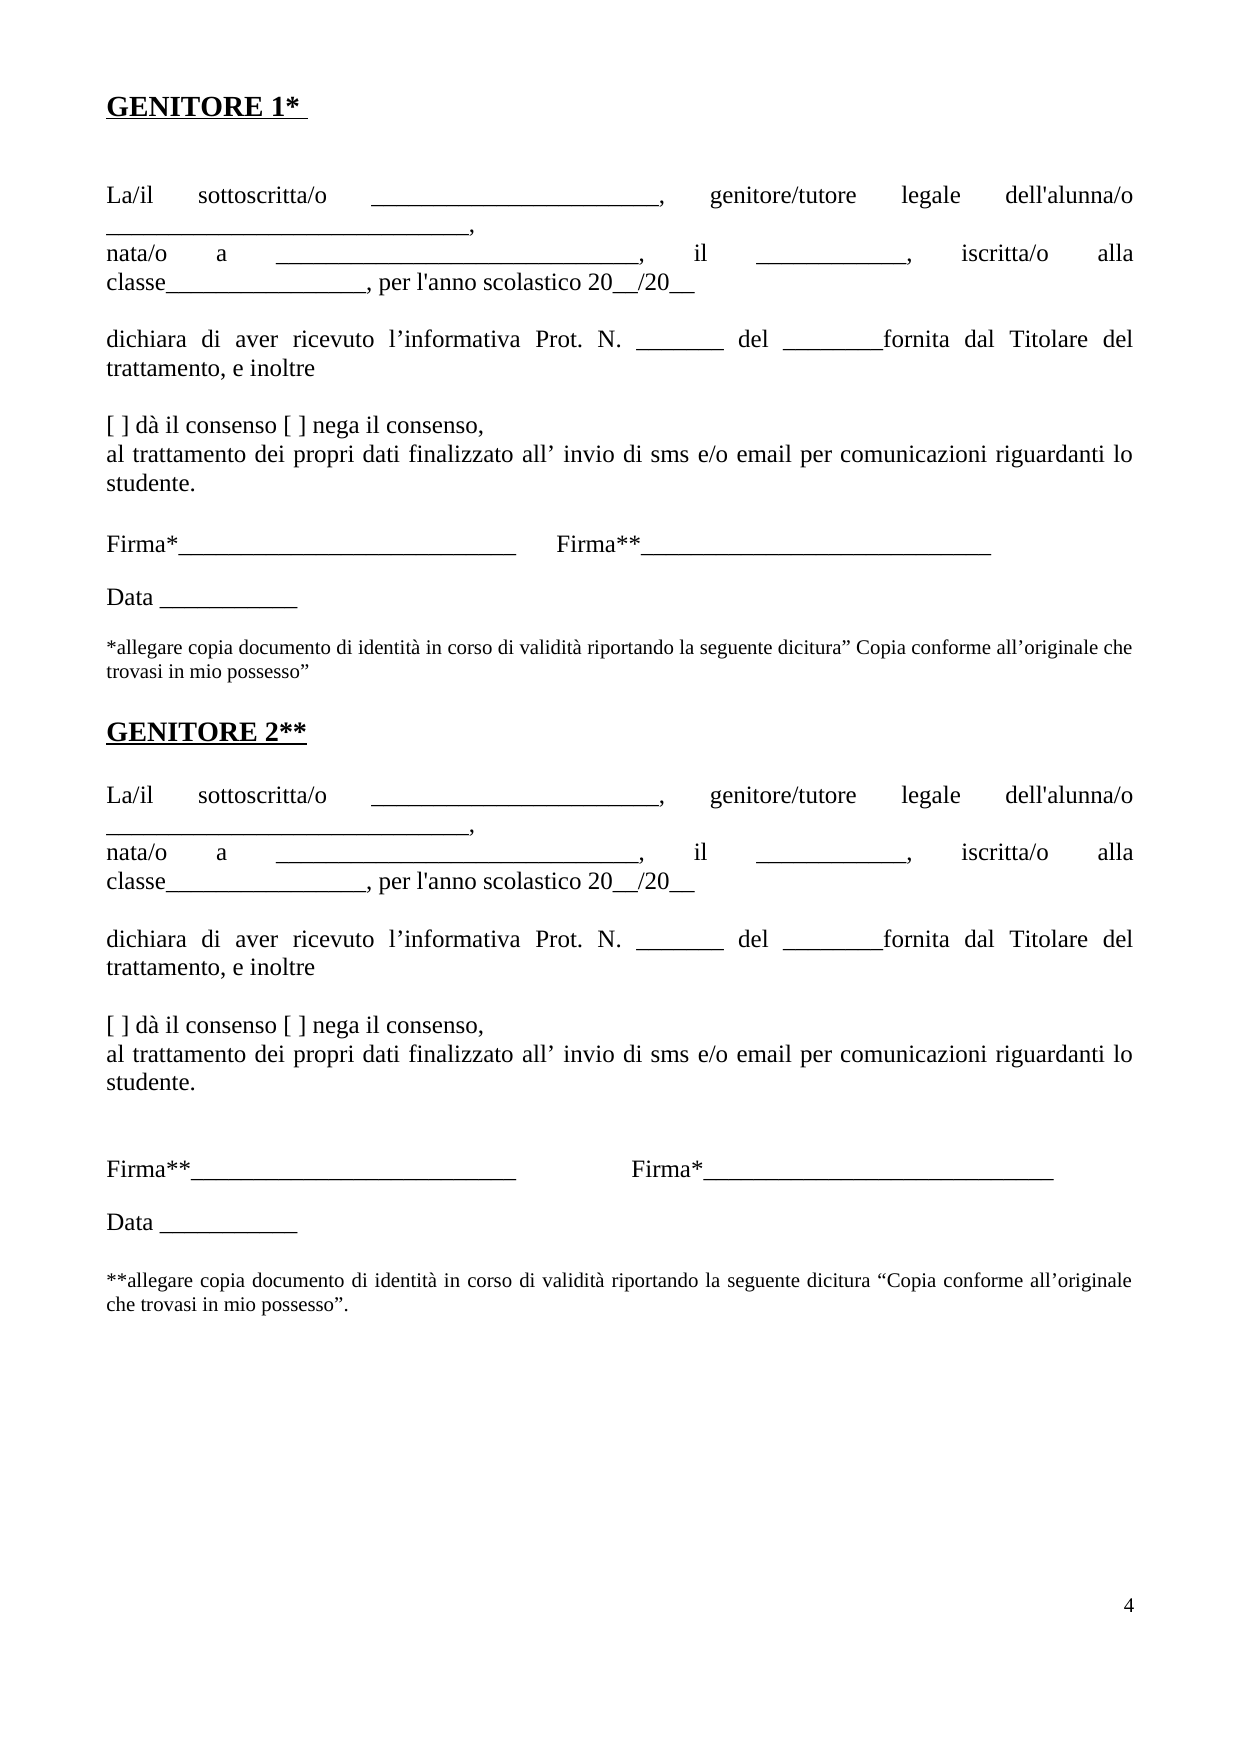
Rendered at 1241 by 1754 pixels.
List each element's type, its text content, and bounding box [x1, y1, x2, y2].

text nata/o a _____________________________, il ____________, iscritta/o alla classe________________, per l'anno scolastico 20__/20__ [106, 837, 1134, 895]
text Data ___________ [106, 582, 1134, 611]
text Firma**__________________________ Firma*____________________________ [106, 1154, 1134, 1182]
text al trattamento dei propri dati finalizzato all’ invio di sms e/o email per comunicazioni riguardanti lo studente. [106, 439, 1134, 497]
text nata/o a _____________________________, il ____________, iscritta/o alla classe________________, per l'anno scolastico 20__/20__ [106, 238, 1134, 295]
text GENITORE 1* [106, 89, 1134, 122]
text [ ] dà il consenso [ ] nega il consenso, [106, 1010, 1134, 1039]
text GENITORE 2** [106, 715, 1134, 748]
text **allegare copia documento di identità in corso di validità riportando la seguente dicitura “Copia conforme all’originale che trovasi in mio possesso”. [106, 1268, 1134, 1316]
text Data ___________ [106, 1207, 1134, 1235]
text dichiara di aver ricevuto l’informativa Prot. N. _______ del ________fornita dal Titolare del trattamento, e inoltre [106, 924, 1134, 981]
text La/il sottoscritta/o _______________________, genitore/tutore legale dell'alunna/o _____________________________, [106, 180, 1134, 238]
text Firma*___________________________ Firma**____________________________ [106, 529, 1134, 558]
text *allegare copia documento di identità in corso di validità riportando la seguente dicitura” Copia conforme all’originale che trovasi in mio possesso” [106, 635, 1134, 683]
text al trattamento dei propri dati finalizzato all’ invio di sms e/o email per comunicazioni riguardanti lo studente. [106, 1039, 1134, 1096]
text [ ] dà il consenso [ ] nega il consenso, [106, 410, 1134, 439]
text dichiara di aver ricevuto l’informativa Prot. N. _______ del ________fornita dal Titolare del trattamento, e inoltre [106, 324, 1134, 382]
text La/il sottoscritta/o _______________________, genitore/tutore legale dell'alunna/o _____________________________, [106, 780, 1134, 837]
